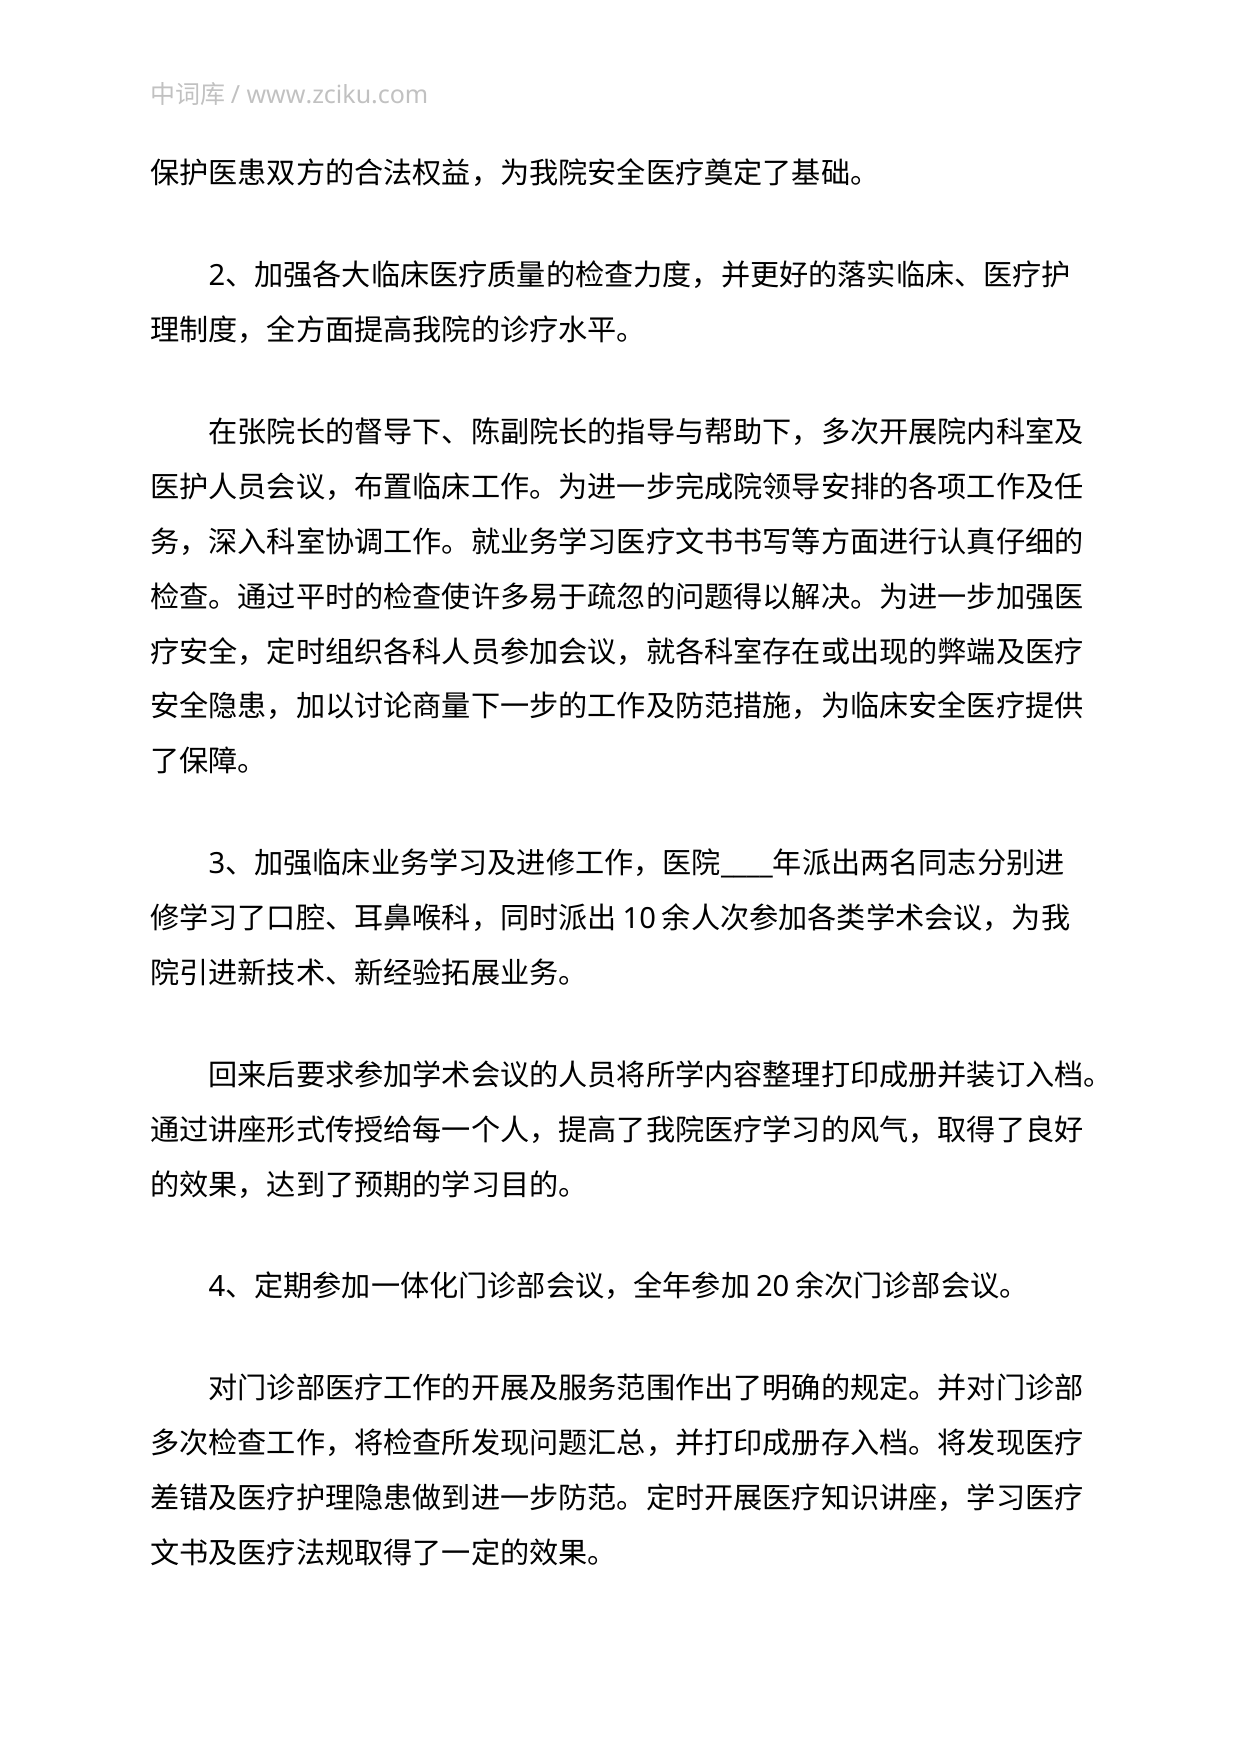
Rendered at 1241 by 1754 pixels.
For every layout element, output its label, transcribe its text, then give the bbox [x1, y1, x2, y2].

text 2、加强各大临床医疗质量的检查力度，并更好的落实临床、医疗护理制度，全方面提高我院的诊疗水平。 [150, 252, 1090, 349]
text 在张院长的督导下、陈副院长的指导与帮助下，多次开展院内科室及医护人员会议，布置临床工作。为进一步完成院领导安排的各项工作及任务，深入科室协调工作。就业务学习医疗文书书写等方面进行认真仔细的检查。通过平时的检查使许多易于疏忽的问题得以解决。为进一步加强医疗安全，定时组织各科人员参加会议，就各科室存在或出现的弊端及医疗安全隐患，加以讨论商量下一步的工作及防范措施，为临床安全医疗提供了保障。 [150, 408, 1090, 780]
text 对门诊部医疗工作的开展及服务范围作出了明确的规定。并对门诊部多次检查工作，将检查所发现问题汇总，并打印成册存入档。将发现医疗差错及医疗护理隐患做到进一步防范。定时开展医疗知识讲座，学习医疗文书及医疗法规取得了一定的效果。 [150, 1365, 1090, 1572]
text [150, 150, 1090, 192]
text 4、定期参加一体化门诊部会议，全年参加20余次门诊部会议。 [150, 1263, 1090, 1305]
text 3、加强临床业务学习及进修工作，医院____年派出两名同志分别进修学习了口腔、耳鼻喉科，同时派出10余人次参加各类学术会议，为我院引进新技术、新经验拓展业务。 [150, 840, 1090, 992]
text 回来后要求参加学术会议的人员将所学内容整理打印成册并装订入档。通过讲座形式传授给每一个人，提高了我院医疗学习的风气，取得了良好的效果，达到了预期的学习目的。 [150, 1051, 1090, 1203]
